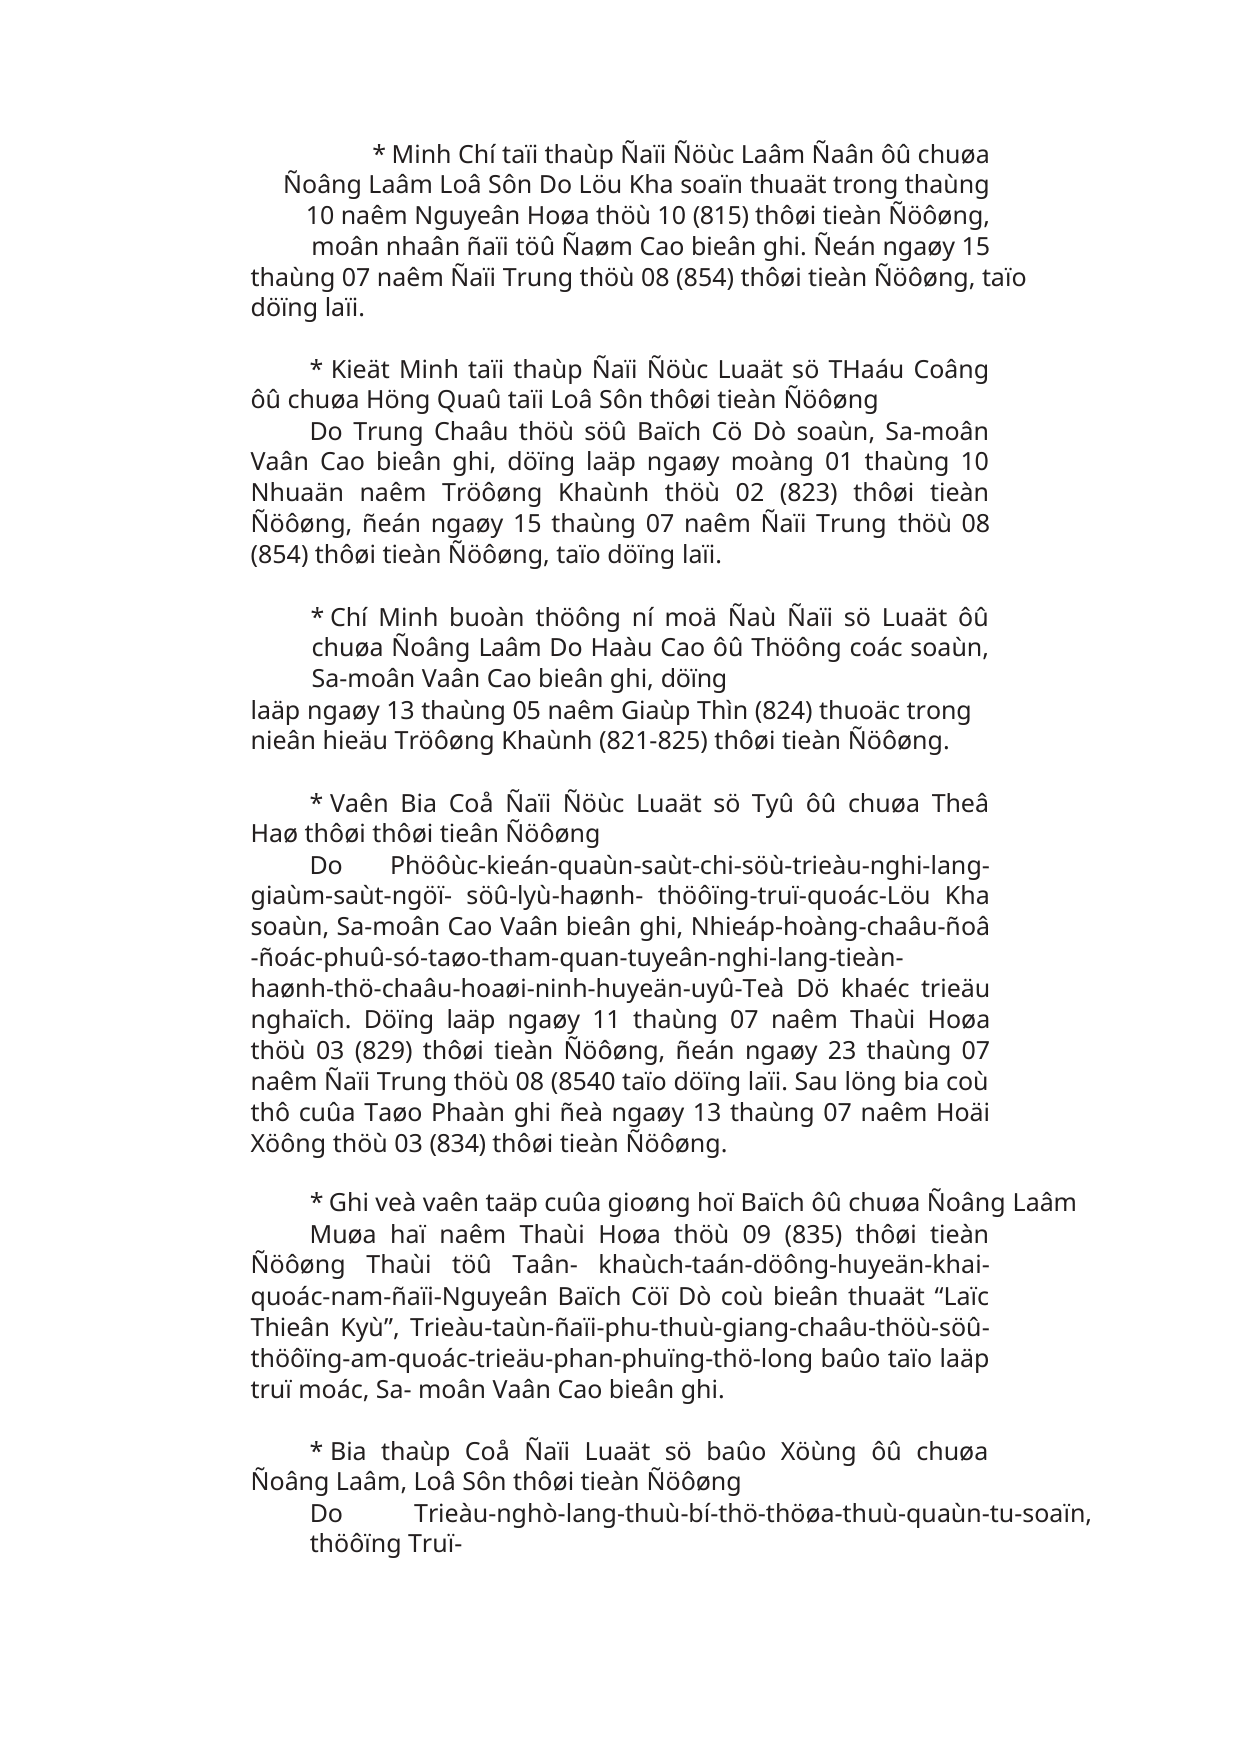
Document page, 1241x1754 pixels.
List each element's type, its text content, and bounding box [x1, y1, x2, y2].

text Do Phöôùc-kieán-quaùn-saùt-chi-söù-trieàu-nghi-lang-giaùm-saùt-ngöï- söû-lyù-haønh- thöôïng-truï-quoác-Löu Kha soaùn, Sa-moân Cao Vaân bieân ghi, Nhieáp-hoàng-chaâu-ñoâ -ñoác-phuû-só-taøo-tham-quan-tuyeân-nghi-lang-tieàn- haønh-thö-chaâu-hoaøi-ninh-huyeän-uyû-Teà Dö khaéc trieäu nghaïch. Döïng laäp ngaøy 11 thaùng 07 naêm Thaùi Hoøa thöù 03 (829) thôøi tieàn Ñöôøng, ñeán ngaøy 23 thaùng 07 naêm Ñaïi Trung thöù 08 (8540 taïo döïng laïi. Sau löng bia coù thô cuûa Taøo Phaàn ghi ñeà ngaøy 13 thaùng 07 naêm Hoäi Xöông thöù 03 (834) thôøi tieàn Ñöôøng. [250, 849, 990, 1160]
text Do Trung Chaâu thöù söû Baïch Cö Dò soaùn, Sa-moân Vaân Cao bieân ghi, döïng laäp ngaøy moàng 01 thaùng 10 Nhuaän naêm Tröôøng Khaùnh thöù 02 (823) thôøi tieàn Ñöôøng, ñeán ngaøy 15 thaùng 07 naêm Ñaïi Trung thöù 08 (854) thôøi tieàn Ñöôøng, taïo döïng laïi. [250, 416, 990, 571]
text Do Trieàu-nghò-lang-thuù-bí-thö-thöøa-thuù-quaùn-tu-soaïn, thöôïng Truï- [309, 1498, 1092, 1559]
list Chí Minh buoàn thöông ní moä Ñaù Ñaïi sö Luaät ôû chuøa Ñoâng Laâm Do Haàu Cao ôû Thöông coác soaùn, Sa-moân Vaân Cao bieân ghi, döïng [310, 602, 990, 695]
list Minh Chí taïi thaùp Ñaïi Ñöùc Laâm Ñaân ôû chuøa Ñoâng Laâm Loâ Sôn Do Löu Kha soaïn thuaät trong thaùng 10 naêm Nguyeân Hoøa thöù 10 (815) thôøi tieàn Ñöôøng, moân nhaân ñaïi töû Ñaøm Cao bieân ghi. Ñeán ngaøy 15 [261, 138, 990, 262]
list Ghi veà vaên taäp cuûa gioøng hoï Baïch ôû chuøa Ñoâng Laâm [309, 1185, 1092, 1218]
list Kieät Minh taïi thaùp Ñaïi Ñöùc Luaät sö THaáu Coâng ôû chuøa Höng Quaû taïi Loâ Sôn thôøi tieàn Ñöôøng [250, 354, 990, 416]
text Muøa haï naêm Thaùi Hoøa thöù 09 (835) thôøi tieàn Ñöôøng Thaùi töû Taân- khaùch-taán-döông-huyeän-khai-quoác-nam-ñaïi-Nguyeân Baïch Cöï Dò coù bieân thuaät “Laïc Thieân Kyù”, Trieàu-taùn-ñaïi-phu-thuù-giang-chaâu-thöù-söû- thöôïng-am-quoác-trieäu-phan-phuïng-thö-long baûo taïo laäp truï moác, Sa- moân Vaân Cao bieân ghi. [250, 1219, 990, 1405]
list Vaên Bia Coå Ñaïi Ñöùc Luaät sö Tyû ôû chuøa Theâ Haø thôøi thôøi tieân Ñöôøng [250, 787, 989, 849]
list Bia thaùp Coå Ñaïi Luaät sö baûo Xöùng ôû chuøa Ñoâng Laâm, Loâ Sôn thôøi tieàn Ñöôøng [250, 1436, 989, 1498]
text thaùng 07 naêm Ñaïi Trung thöù 08 (854) thôøi tieàn Ñöôøng, taïo döïng laïi. [250, 262, 1092, 323]
text laäp ngaøy 13 thaùng 05 naêm Giaùp Thìn (824) thuoäc trong nieân hieäu Tröôøng Khaùnh (821-825) thôøi tieàn Ñöôøng. [250, 695, 988, 757]
